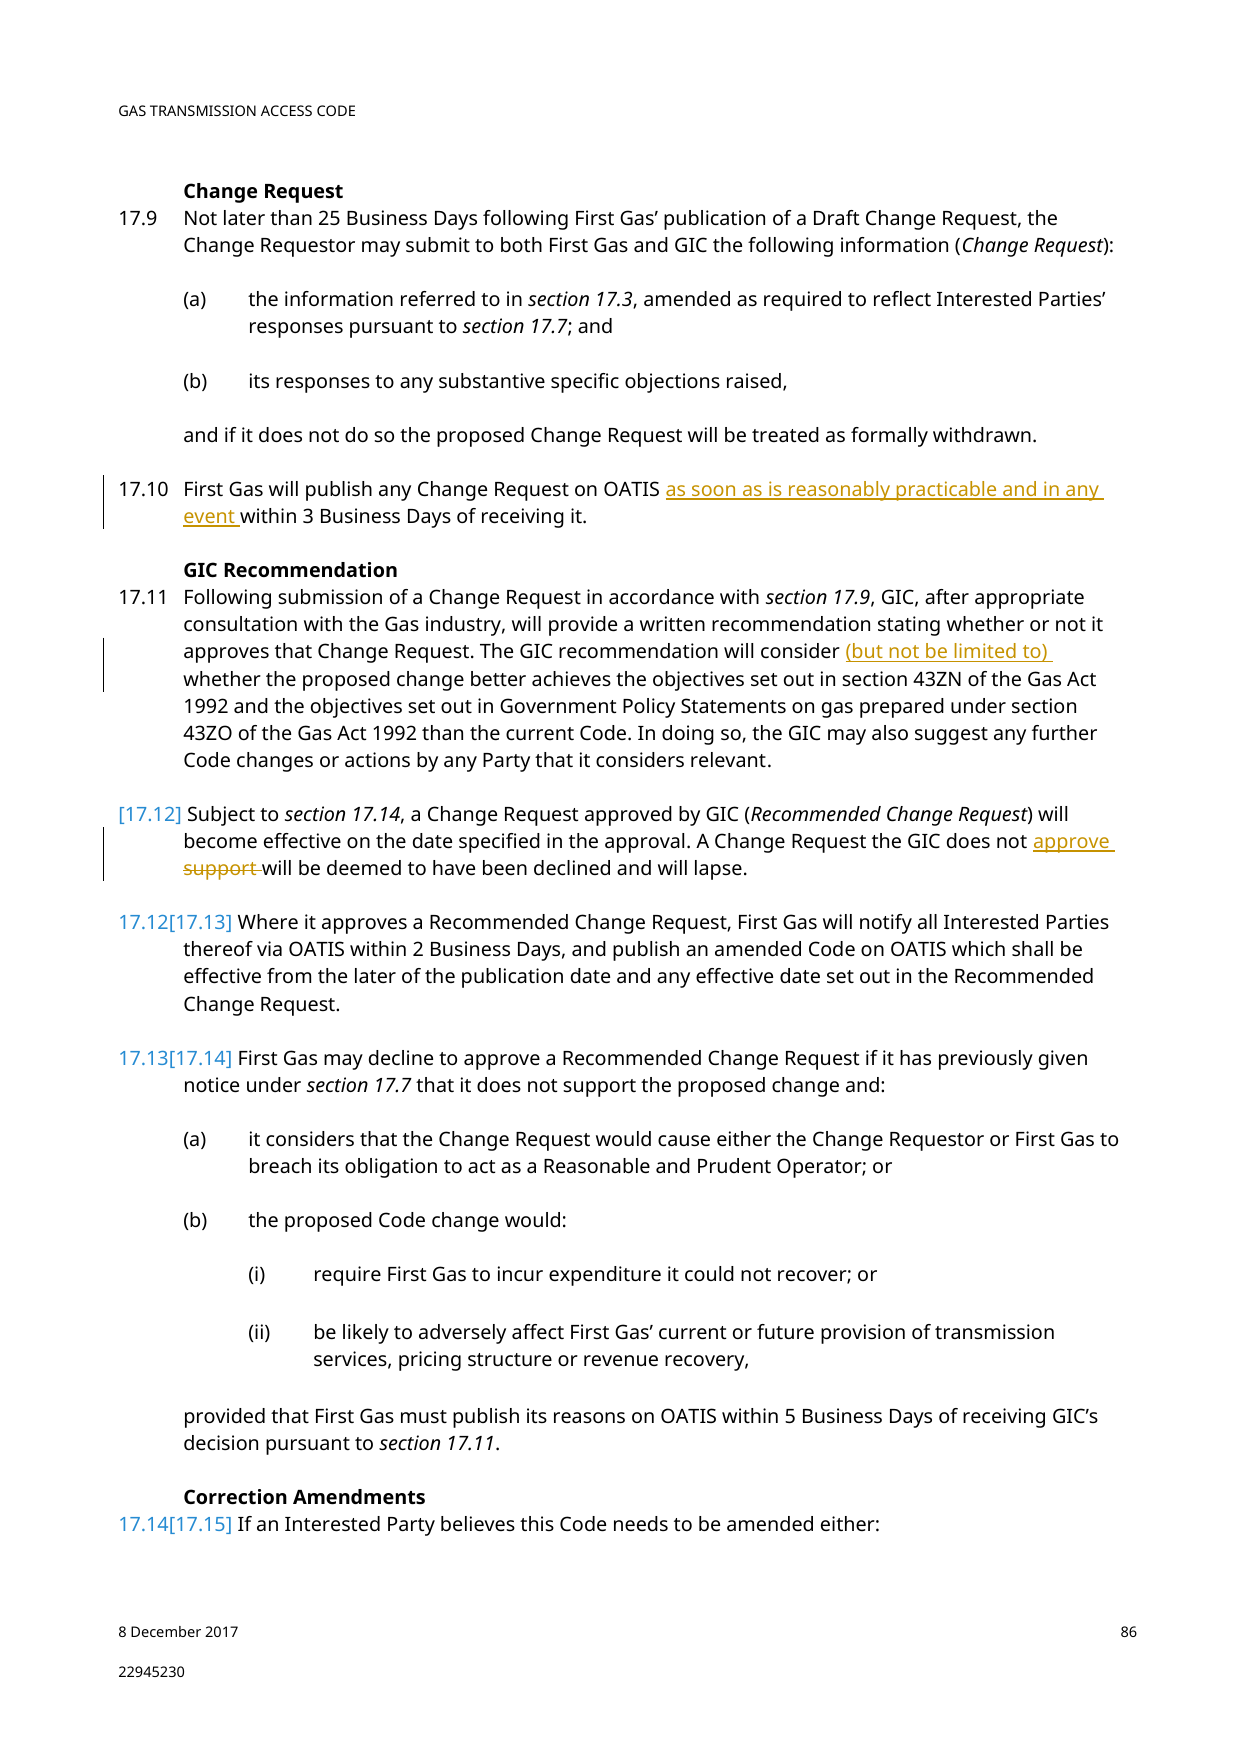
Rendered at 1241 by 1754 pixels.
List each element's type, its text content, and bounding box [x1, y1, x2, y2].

list require First Gas to incur expenditure it could not recover; or [248, 1261, 1122, 1288]
list If an Interested Party believes this Code needs to be amended either: [118, 1511, 1122, 1538]
list the information referred to in section 17.3, amended as required to reflect Interested Parties’ responses pursuant to section 17.7; and [183, 286, 1122, 340]
subtitle Correction Amendments [183, 1483, 1122, 1511]
text and if it does not do so the proposed Change Request will be treated as formally withdrawn. [183, 421, 1122, 448]
subtitle GIC Recommendation [183, 556, 1122, 583]
subtitle Change Request [183, 177, 1122, 204]
list First Gas may decline to approve a Recommended Change Request if it has previously given notice under section 17.7 that it does not support the proposed change and: [118, 1044, 1122, 1098]
list Not later than 25 Business Days following First Gas’ publication of a Draft Change Request, the Change Requestor may submit to both First Gas and GIC the following information (Change Request): [118, 204, 1122, 258]
text provided that First Gas must publish its reasons on OATIS within 5 Business Days of receiving GIC’s decision pursuant to section 17.11. [183, 1402, 1122, 1456]
list be likely to adversely affect First Gas’ current or future provision of transmission services, pricing structure or revenue recovery, [248, 1318, 1122, 1372]
list the proposed Code change would: [183, 1206, 1122, 1233]
list Where it approves a Recommended Change Request, First Gas will notify all Interested Parties thereof via OATIS within 2 Business Days, and publish an amended Code on OATIS which shall be effective from the later of the publication date and any effective date set out in the Recommended Change Request. [118, 908, 1122, 1017]
list its responses to any substantive specific objections raised, [183, 367, 1122, 394]
list Following submission of a Change Request in accordance with section 17.9, GIC, after appropriate consultation with the Gas industry, will provide a written recommendation stating whether or not it approves that Change Request. The GIC recommendation will consider whether the proposed change better achieves the objectives set out in section 43ZN of the Gas Act 1992 and the objectives set out in Government Policy Statements on gas prepared under section 43ZO of the Gas Act 1992 than the current Code. In doing so, the GIC may also suggest any further Code changes or actions by any Party that it considers relevant. [118, 583, 1122, 773]
list Subject to section 17.14, a Change Request approved by GIC (Recommended Change Request) will become effective on the date specified in the approval. A Change Request the GIC does not will be deemed to have been declined and will lapse. [118, 800, 1122, 881]
list it considers that the Change Request would cause either the Change Requestor or First Gas to breach its obligation to act as a Reasonable and Prudent Operator; or [183, 1125, 1122, 1179]
list First Gas will publish any Change Request on OATIS within 3 Business Days of receiving it. [118, 475, 1122, 529]
